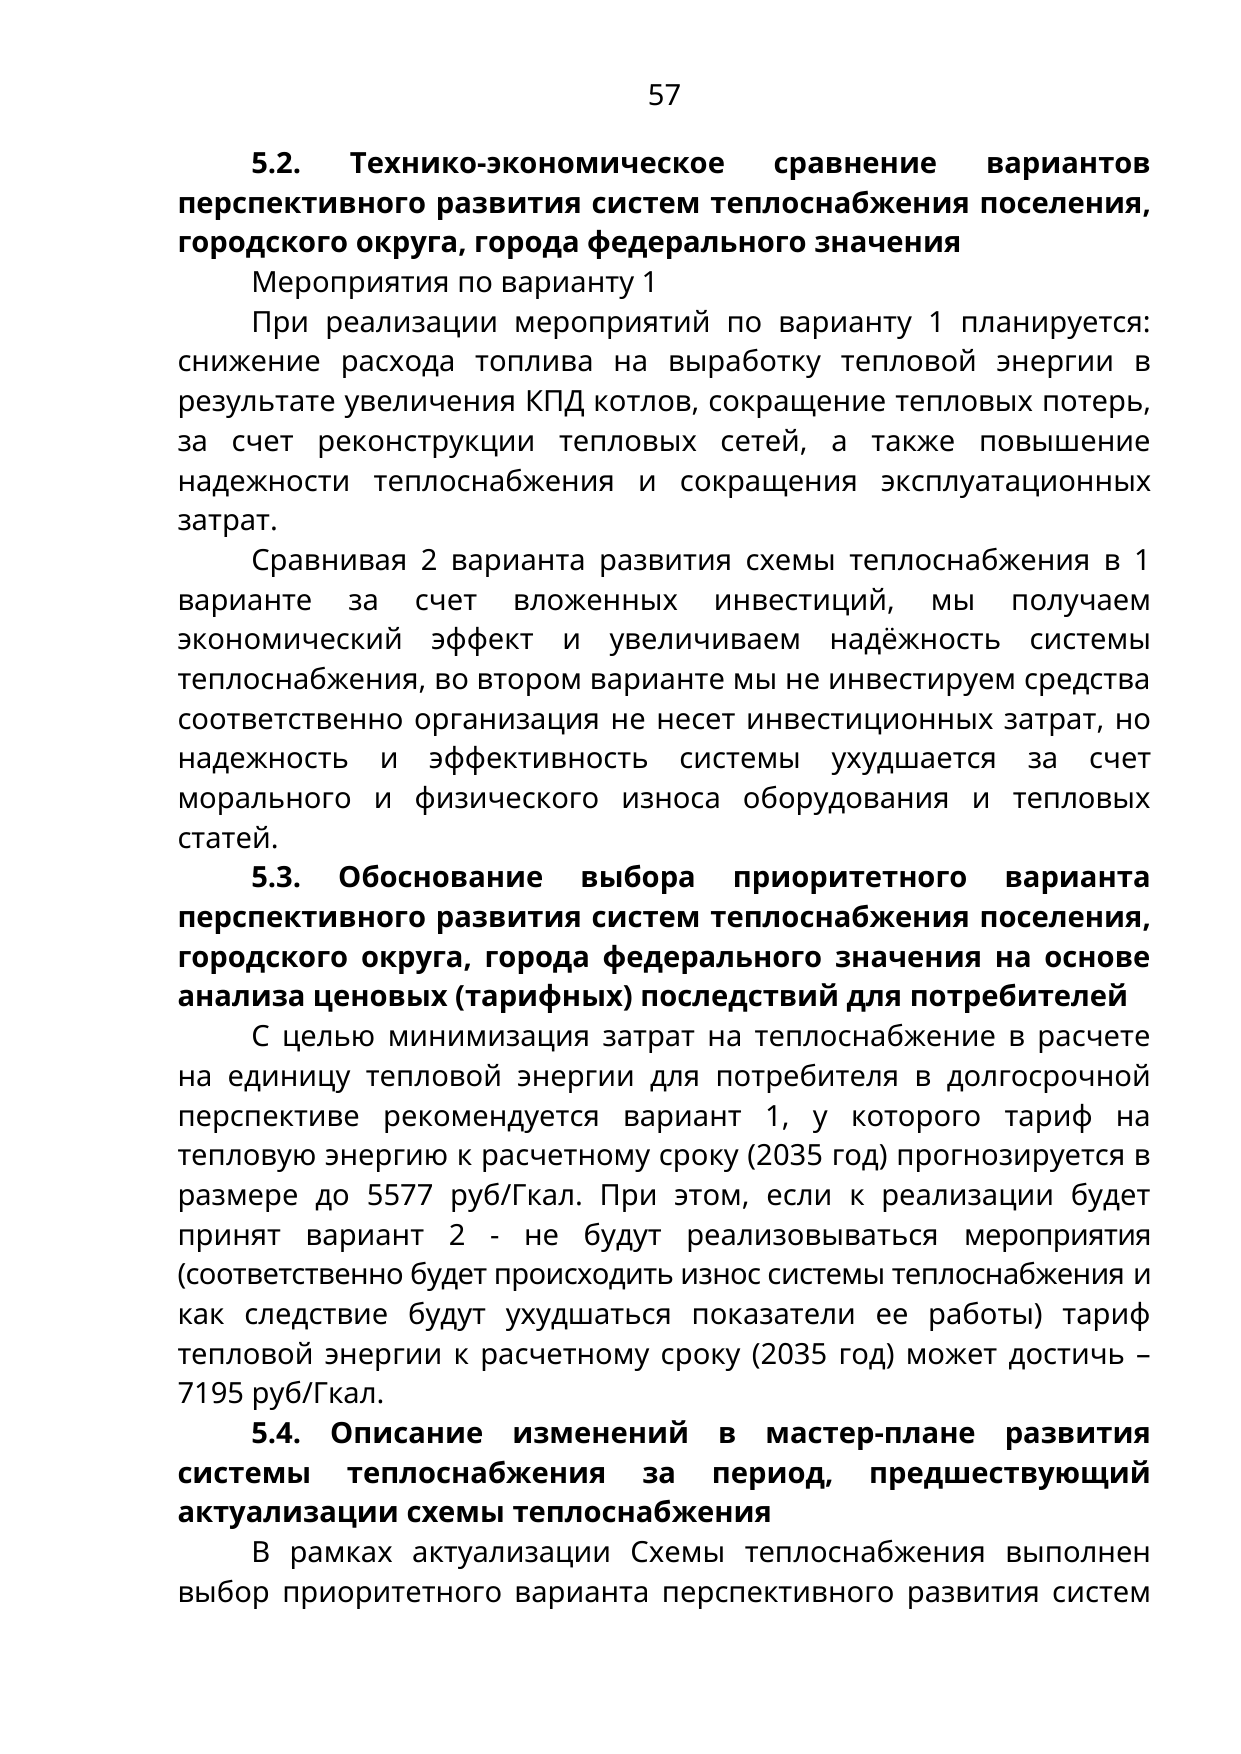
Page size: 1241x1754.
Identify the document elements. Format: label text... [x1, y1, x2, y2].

text С целью минимизация затрат на теплоснабжение в расчете на единицу тепловой энергии для потребителя в долгосрочной перспективе рекомендуется вариант 1, у которого тариф на тепловую энергию к расчетному сроку (2035 год) прогнозируется в размере до 5577 руб/Гкал. При этом, если к реализации будет принят вариант 2 - не будут реализовываться мероприятия (соответственно будет происходить износ системы теплоснабжения и как следствие будут ухудшаться показатели ее работы) тариф тепловой энергии к расчетному сроку (2035 год) может достичь – 7195 руб/Гкал. [177, 1015, 1152, 1412]
text 5.4. Описание изменений в мастер-плане развития системы теплоснабжения за период, предшествующий актуализации схемы теплоснабжения [177, 1412, 1152, 1531]
text Мероприятия по варианту 1 [177, 261, 1152, 301]
text 5.3. Обоснование выбора приоритетного варианта перспективного развития систем теплоснабжения поселения, городского округа, города федерального значения на основе анализа ценовых (тарифных) последствий для потребителей [177, 857, 1152, 1015]
text 5.2. Технико-экономическое сравнение вариантов перспективного развития систем теплоснабжения поселения, городского округа, города федерального значения [177, 142, 1152, 261]
text Сравнивая 2 варианта развития схемы теплоснабжения в 1 варианте за счет вложенных инвестиций, мы получаем экономический эффект и увеличиваем надёжность системы теплоснабжения, во втором варианте мы не инвестируем средства соответственно организация не несет инвестиционных затрат, но надежность и эффективность системы ухудшается за счет морального и физического износа оборудования и тепловых статей. [177, 539, 1152, 857]
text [177, 1531, 1152, 1611]
text При реализации мероприятий по варианту 1 планируется: снижение расхода топлива на выработку тепловой энергии в результате увеличения КПД котлов, сокращение тепловых потерь, за счет реконструкции тепловых сетей, а также повышение надежности теплоснабжения и сокращения эксплуатационных затрат. [177, 301, 1152, 539]
